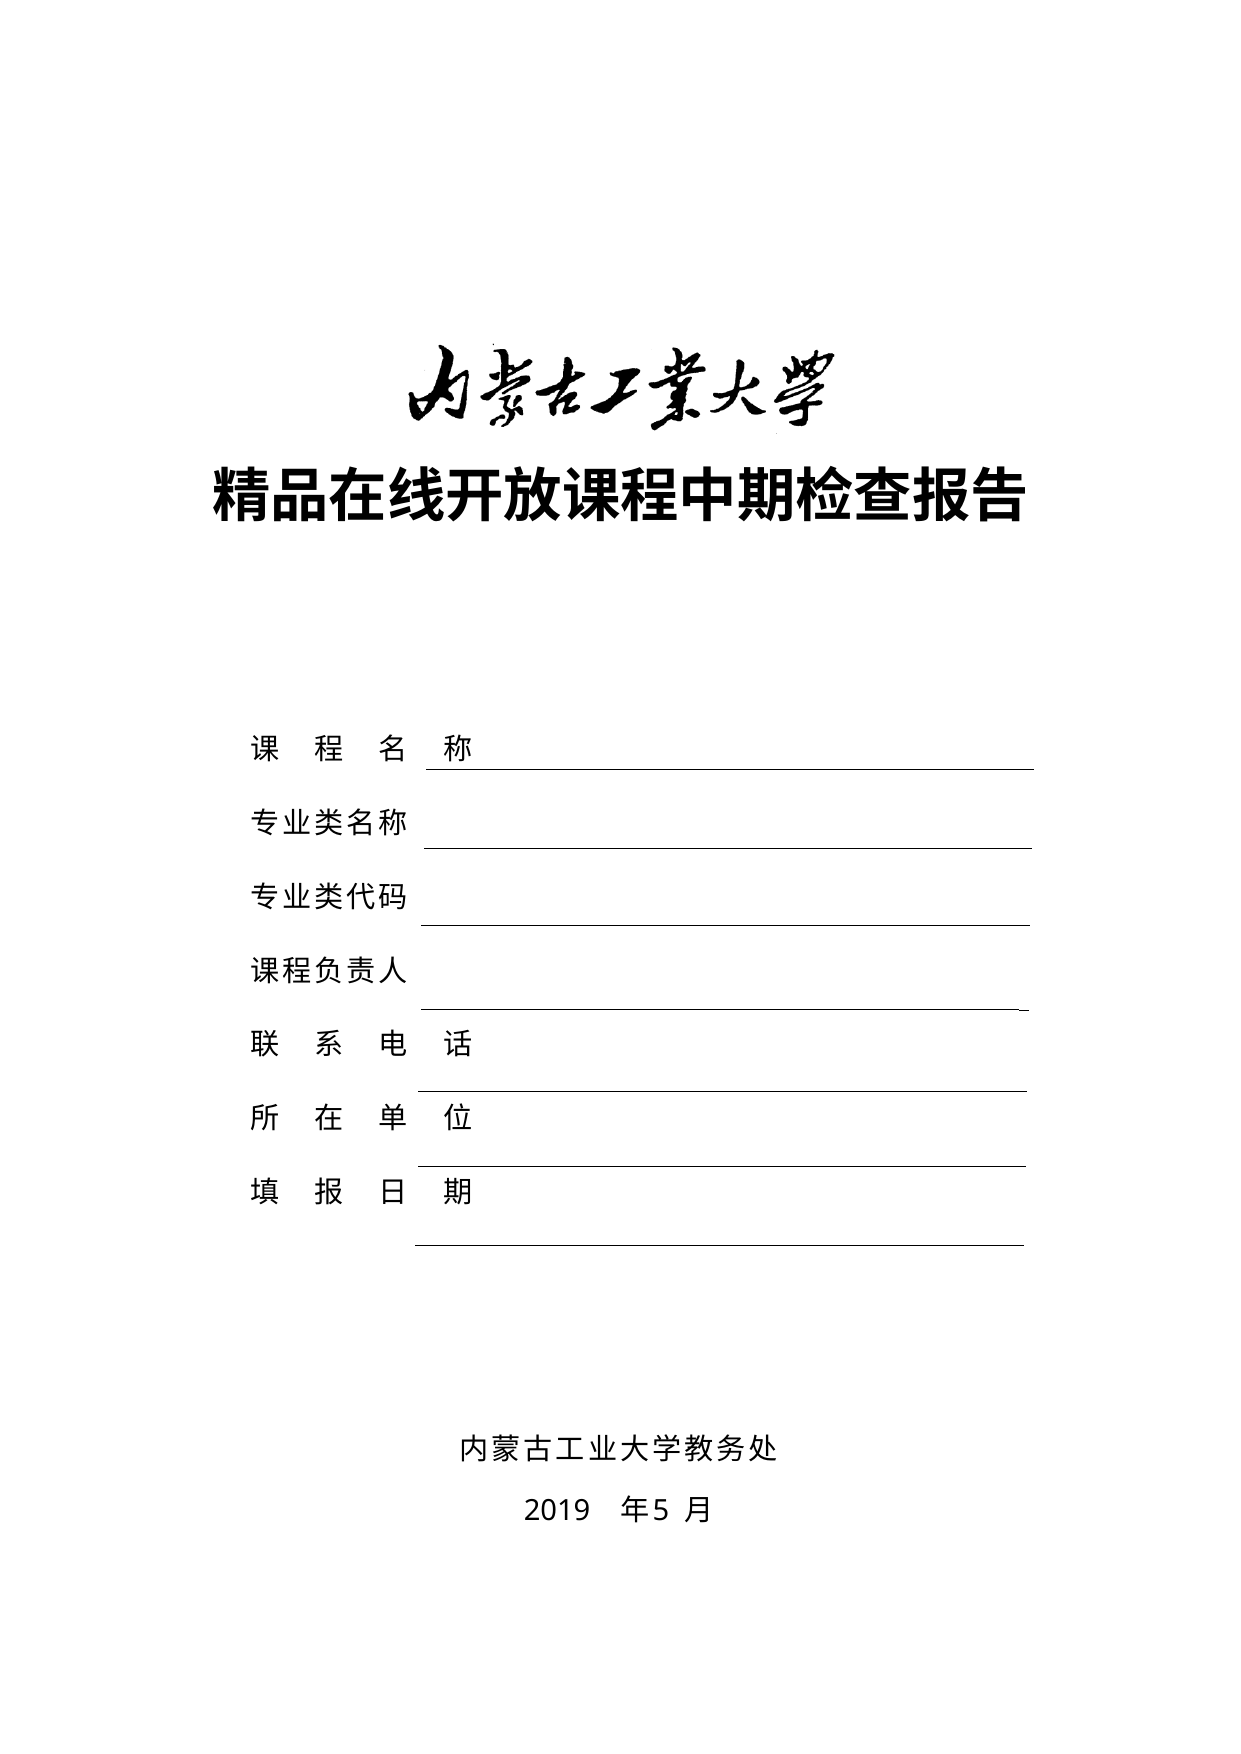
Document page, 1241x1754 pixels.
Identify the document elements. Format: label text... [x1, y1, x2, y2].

text 内蒙古工业大学教务处 [153, 1416, 1087, 1477]
text 所 在 单 位 [153, 1085, 1087, 1146]
picture [375, 326, 865, 449]
text 专业类名称 [153, 790, 1087, 851]
text 课 程 名 称 [153, 716, 1087, 778]
text 专业类代码 [153, 864, 1087, 925]
text 课程负责人 [153, 938, 1087, 999]
text 联 系 电 话 [153, 1011, 1087, 1073]
text 精品在线开放课程中期检查报告 [153, 448, 1087, 533]
text 填 报 日 期 [153, 1159, 1087, 1220]
text 2019年5月 [153, 1477, 1087, 1538]
